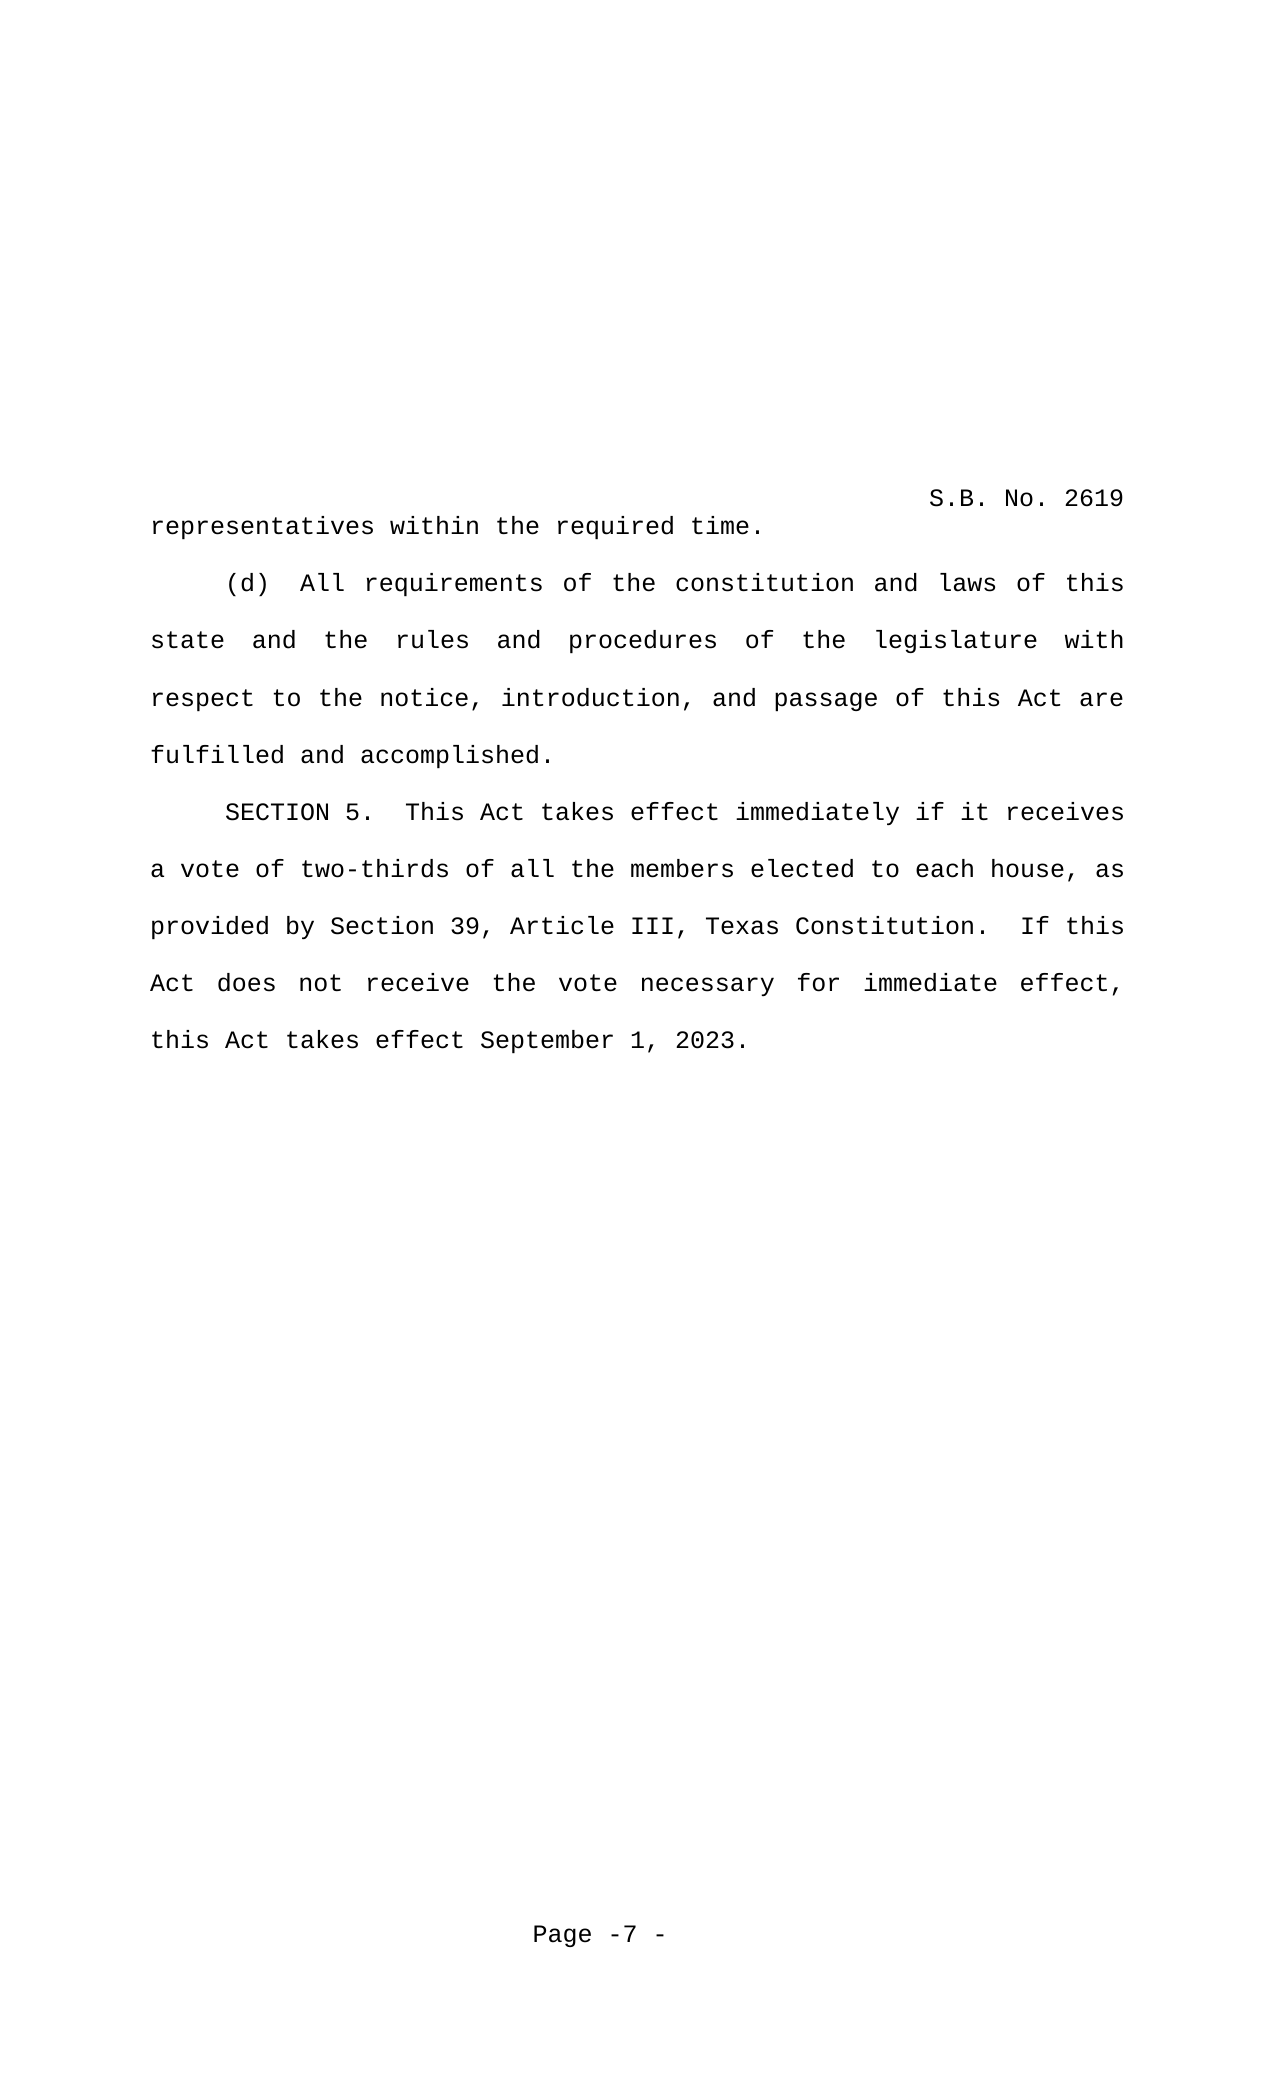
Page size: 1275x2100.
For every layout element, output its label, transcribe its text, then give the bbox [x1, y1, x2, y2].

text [150, 514, 1125, 542]
text SECTION 5. This Act takes effect immediately if it receives a vote of two-thirds of all the members elected to each house, as provided by Section 39, Article III, Texas Constitution. If this Act does not receive the vote necessary for immediate effect, this Act takes effect September 1, 2023. [150, 799, 1125, 1056]
text (d) All requirements of the constitution and laws of this state and the rules and procedures of the legislature with respect to the notice, introduction, and passage of this Act are fulfilled and accomplished. [150, 571, 1125, 771]
